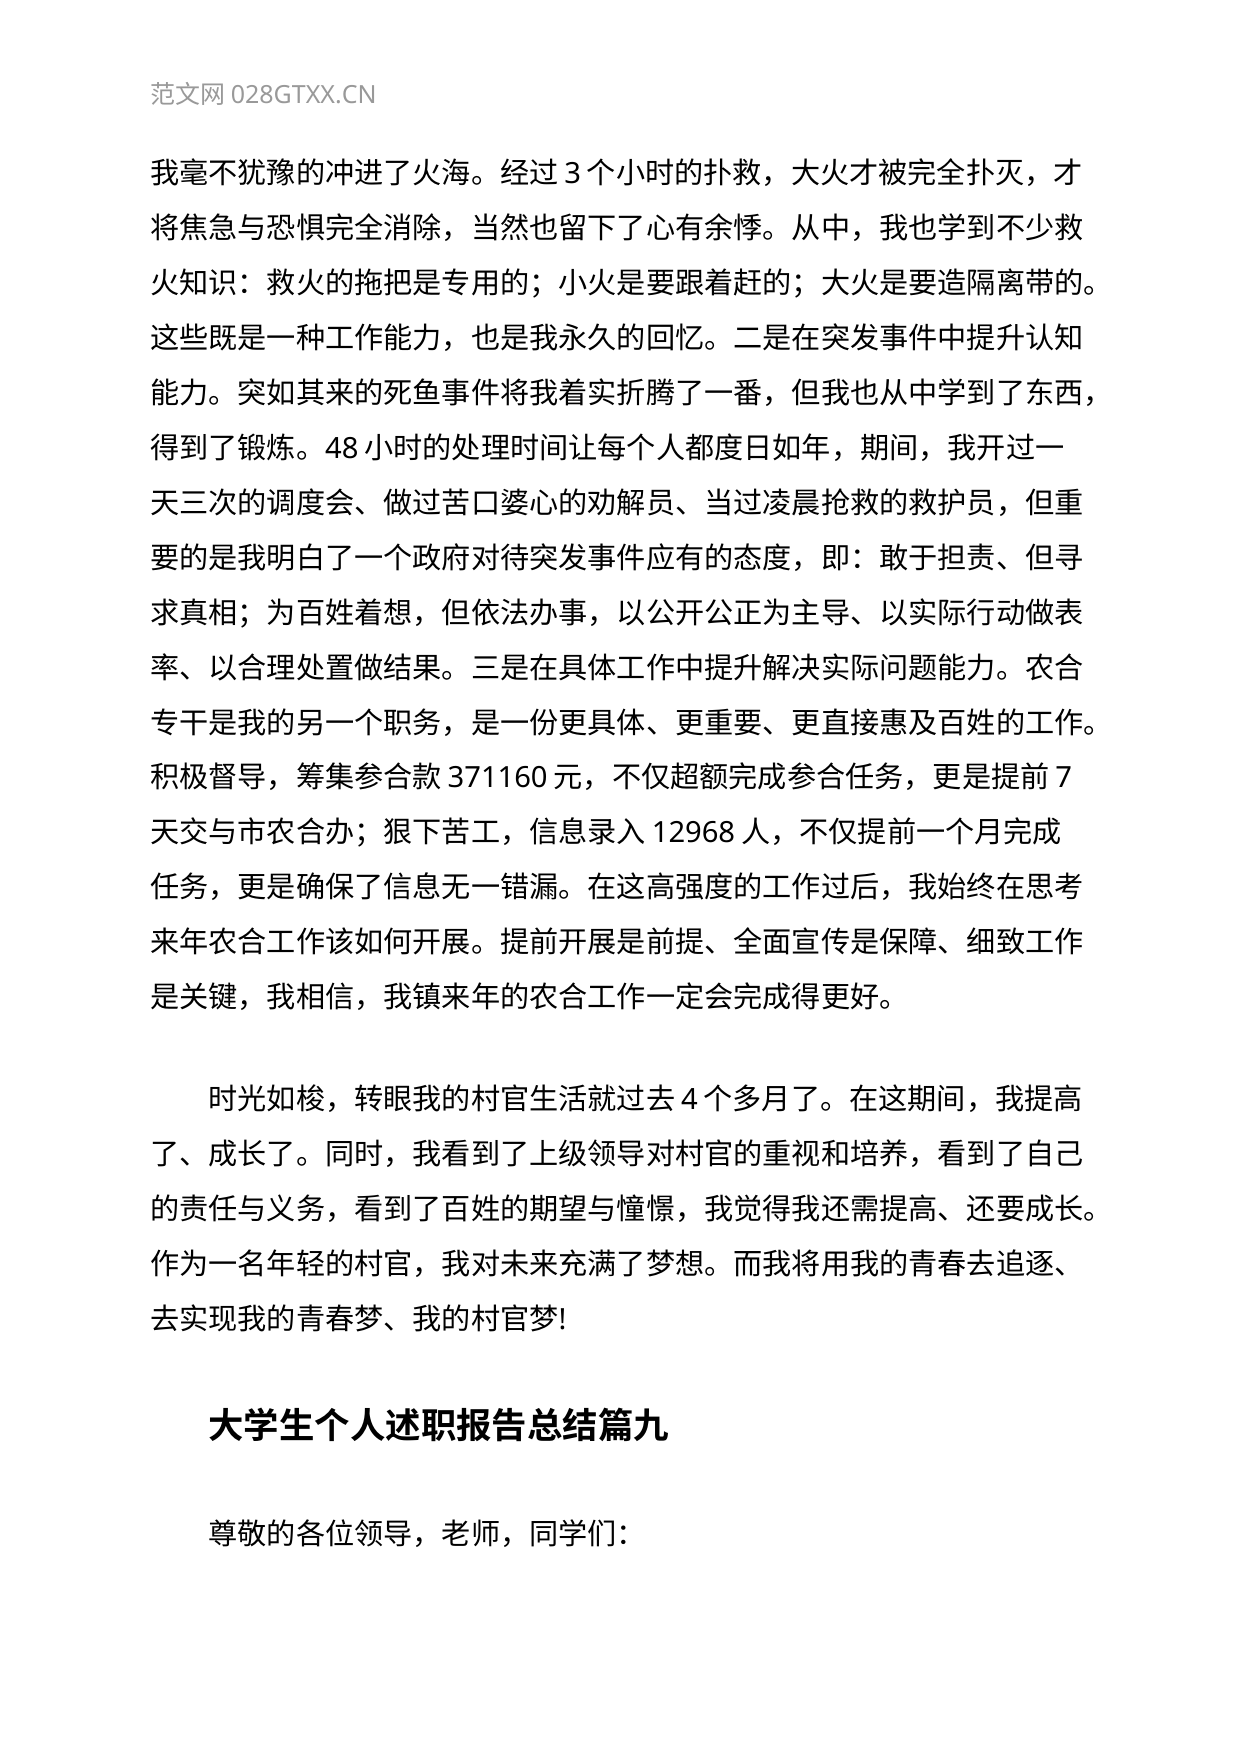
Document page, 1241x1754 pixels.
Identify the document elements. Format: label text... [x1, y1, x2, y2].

text 时光如梭，转眼我的村官生活就过去4个多月了。在这期间，我提高了、成长了。同时，我看到了上级领导对村官的重视和培养，看到了自己的责任与义务，看到了百姓的期望与憧憬，我觉得我还需提高、还要成长。作为一名年轻的村官，我对未来充满了梦想。而我将用我的青春去追逐、去实现我的青春梦、我的村官梦! [150, 1076, 1090, 1338]
text 尊敬的各位领导，老师，同学们： [150, 1511, 1090, 1553]
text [150, 150, 1090, 1016]
text 大学生个人述职报告总结篇九 [150, 1397, 1090, 1448]
